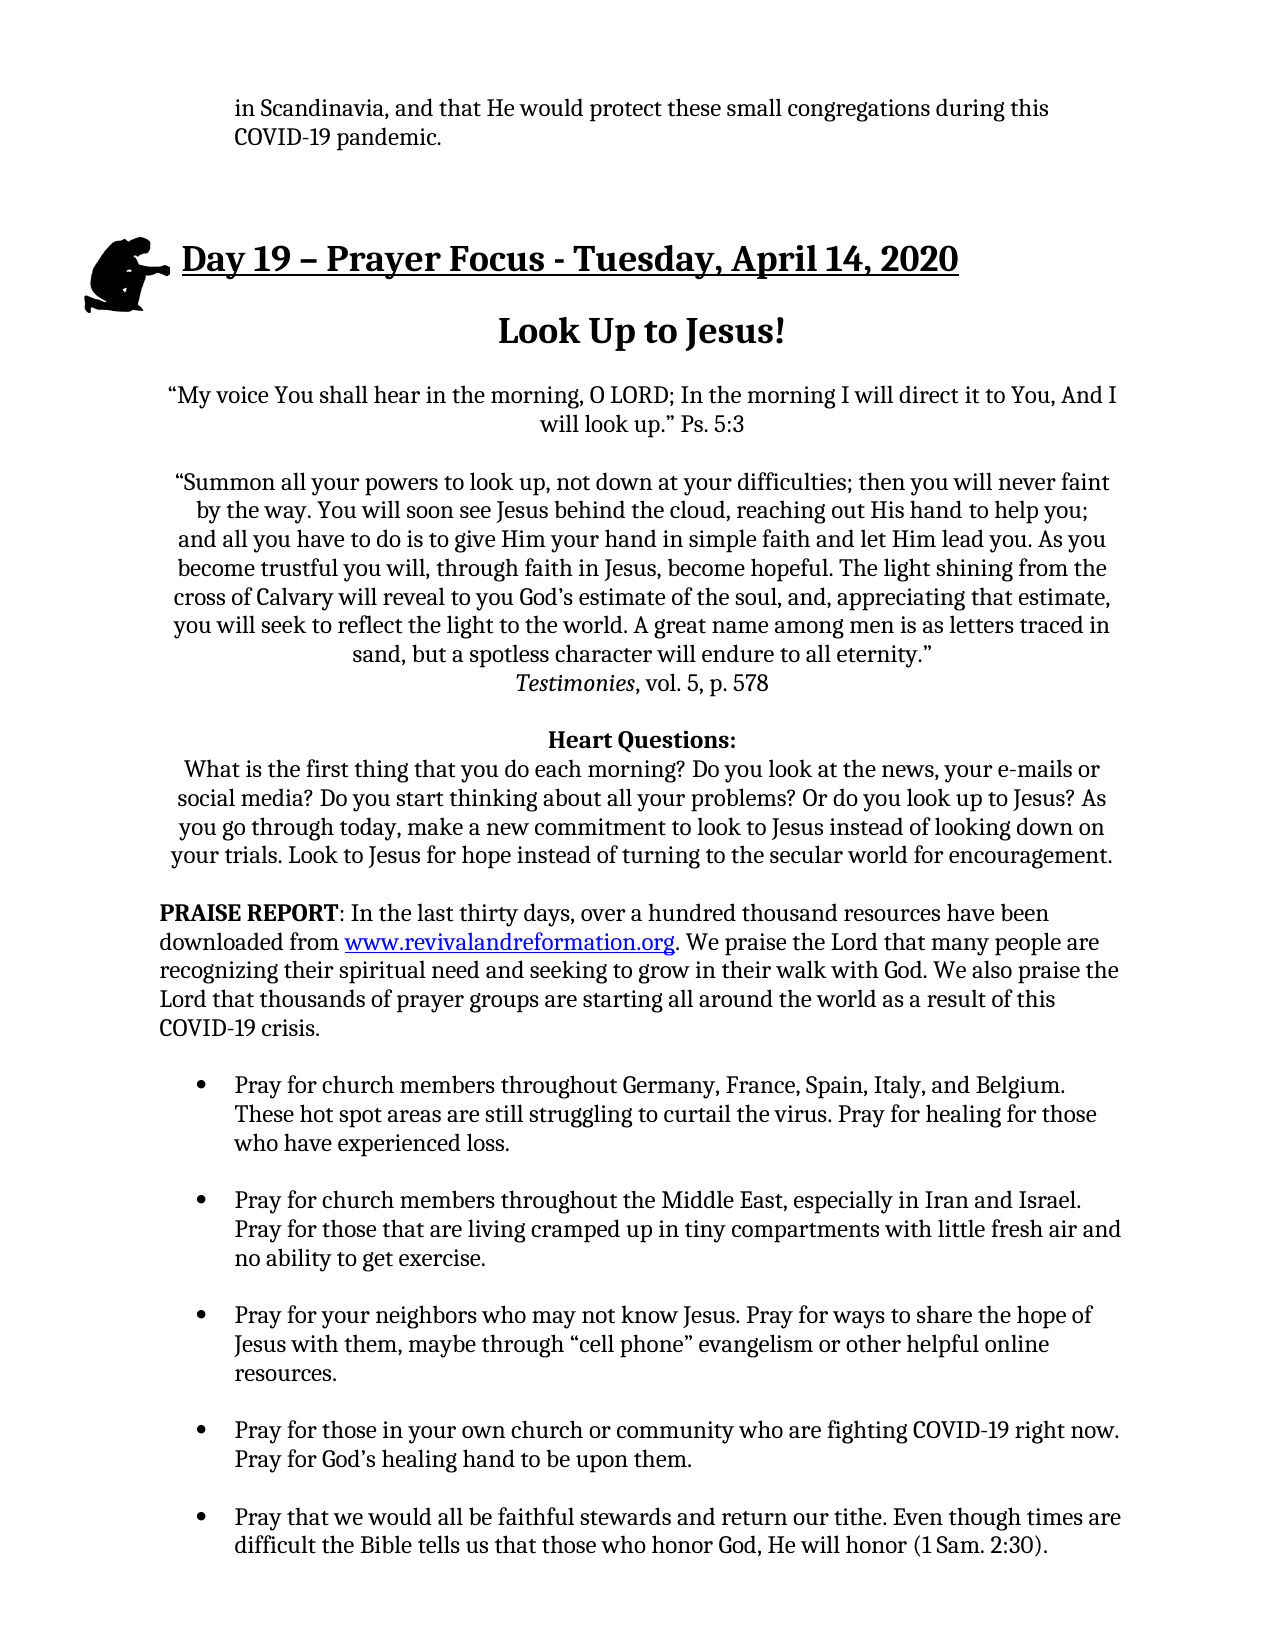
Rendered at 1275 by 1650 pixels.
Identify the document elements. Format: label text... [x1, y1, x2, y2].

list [197, 94, 1125, 151]
text “Summon all your powers to look up, not down at your difficulties; then you will never faint by the way. You will soon see Jesus behind the cloud, reaching out His hand to help you; and all you have to do is to give Him your hand in simple faith and let Him lead you. As you become trustful you will, through faith in Jesus, become hopeful. The light shining from the cross of Calvary will reveal to you God’s estimate of the soul, and, appreciating that estimate, you will seek to reflect the light to the world. A great name among men is as letters traced in sand, but a spotless character will endure to all eternity.” [159, 467, 1125, 669]
list Pray for your neighbors who may not know Jesus. Pray for ways to share the hope of Jesus with them, maybe through “cell phone” evangelism or other helpful online resources. [197, 1301, 1125, 1387]
list Pray that we would all be faithful stewards and return our tithe. Even though times are difficult the Bible tells us that those who honor God, He will honor (1 Sam. 2:30). [197, 1502, 1125, 1560]
list Pray for church members throughout the Middle East, especially in Iran and Israel. Pray for those that are living cramped up in tiny compartments with little fresh air and no ability to get exercise. [197, 1186, 1125, 1272]
picture [84, 237, 171, 313]
text What is the first thing that you do each morning? Do you look at the news, your e-mails or social media? Do you start thinking about all your problems? Or do you look up to Jesus? As you go through today, make a new commitment to look to Jesus instead of looking down on your trials. Look to Jesus for hope instead of turning to the secular world for encouragement. [159, 755, 1125, 870]
text Day 19 – Prayer Focus - Tuesday, April 14, 2020 [171, 237, 1125, 281]
list Pray for those in your own church or community who are fighting COVID-19 right now. Pray for God’s healing hand to be upon them. [197, 1416, 1125, 1474]
text Testimonies, vol. 5, p. 578 [159, 669, 1125, 697]
text Look Up to Jesus! [159, 309, 1125, 352]
text “My voice You shall hear in the morning, O LORD; In the morning I will direct it to You, And I will look up.” Ps. 5:3 [159, 381, 1125, 439]
list Pray for church members throughout Germany, France, Spain, Italy, and Belgium. These hot spot areas are still struggling to curtail the virus. Pray for healing for those who have experienced loss. [197, 1071, 1125, 1157]
text Heart Questions: [159, 726, 1125, 755]
text PRAISE REPORT: In the last thirty days, over a hundred thousand resources have been downloaded from www.revivalandreformation.org. We praise the Lord that many people are recognizing their spiritual need and seeking to grow in their walk with God. We also praise the Lord that thousands of prayer groups are starting all around the world as a result of this COVID-19 crisis. [159, 899, 1125, 1042]
